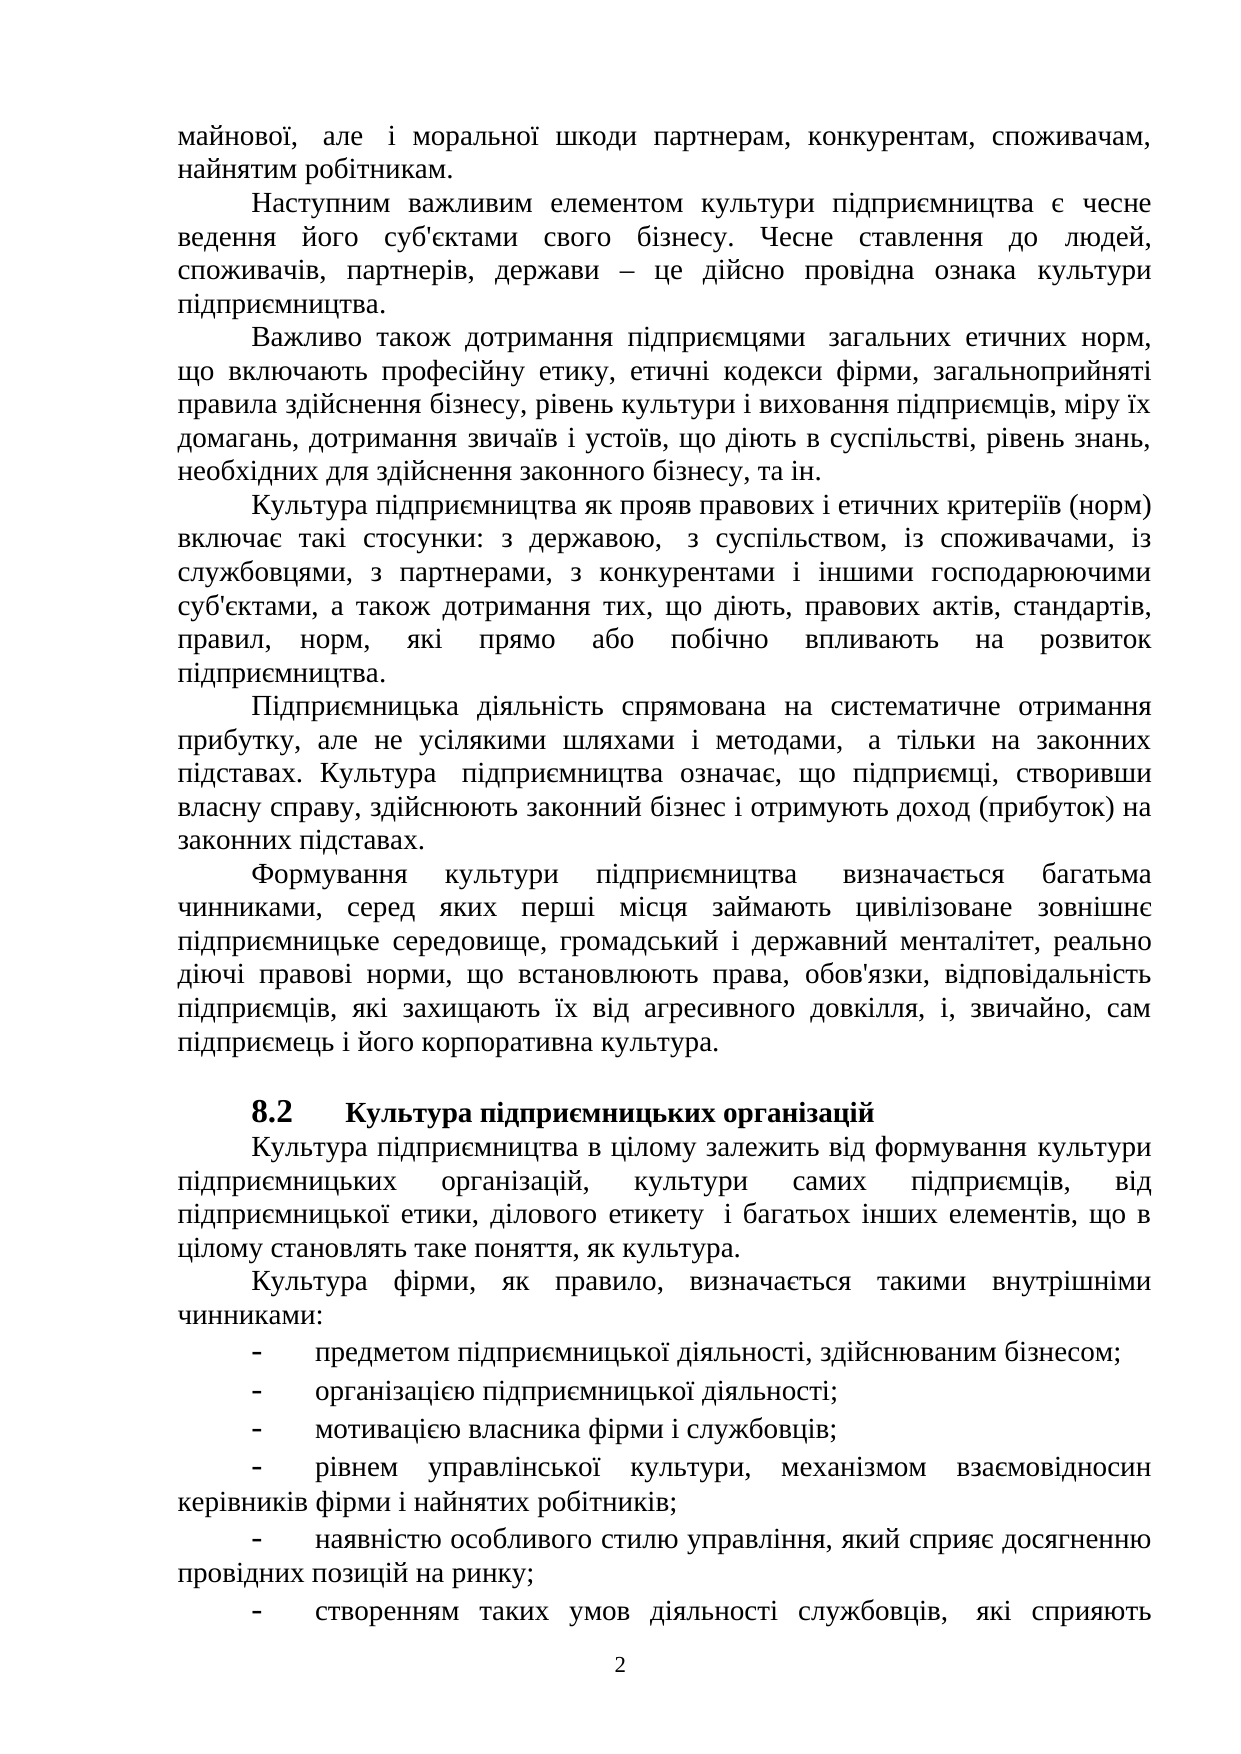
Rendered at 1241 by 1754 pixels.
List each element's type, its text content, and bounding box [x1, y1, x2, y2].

text Важливо також дотримання підприємцями загальних етичних норм, що включають професійну етику, етичні кодекси фірми, загальноприйняті правила здійснення бізнесу, рівень культури і виховання підприємців, міру їх домагань, дотримання звичаїв і устоїв, що діють в суспільстві, рівень знань, необхідних для здійснення законного бізнесу, та ін. [177, 319, 1152, 487]
list предметом підприємницької діяльності, здійснюваним бізнесом; [177, 1330, 1152, 1369]
list організацією підприємницької діяльності; [177, 1369, 1152, 1407]
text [177, 118, 1152, 185]
text Формування культури підприємництва визначається багатьма чинниками, серед яких перші місця займають цивілізоване зовнішнє підприємницьке середовище, громадський і державний менталітет, реально діючі правові норми, що встановлюють права, обов'язки, відповідальність підприємців, які захищають їх від агресивного довкілля, і, звичайно, сам підприємець і його корпоративна культура. [177, 856, 1152, 1057]
text Наступним важливим елементом культури підприємництва є чесне ведення його суб'єктами свого бізнесу. Чесне ставлення до людей, споживачів, партнерів, держави – це дійсно провідна ознака культури підприємництва. [177, 185, 1152, 319]
text Культура фірми, як правило, визначається такими внутрішніми чинниками: [177, 1263, 1152, 1330]
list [177, 1589, 1152, 1627]
list мотивацією власника фірми і службовців; [177, 1407, 1152, 1445]
text Підприємницька діяльність спрямована на систематичне отримання прибутку, але не усілякими шляхами і методами, а тільки на законних підставах. Культура підприємництва означає, що підприємці, створивши власну справу, здійснюють законний бізнес і отримують доход (прибуток) на законних підставах. [177, 688, 1152, 856]
list рівнем управлінської культури, механізмом взаємовідносин керівників фірми і найнятих робітників; [177, 1445, 1152, 1517]
subtitle Культура підприємницьких організацій [177, 1091, 1152, 1129]
text Культура підприємництва в цілому залежить від формування культури підприємницьких організацій, культури самих підприємців, від підприємницької етики, ділового етикету і багатьох інших елементів, що в цілому становлять таке поняття, як культура. [177, 1129, 1152, 1263]
text Культура підприємництва як прояв правових і етичних критеріїв (норм) включає такі стосунки: з державою, з суспільством, із споживачами, із службовцями, з партнерами, з конкурентами і іншими господарюючими суб'єктами, а також дотримання тих, що діють, правових актів, стандартів, правил, норм, які прямо або побічно впливають на розвиток підприємництва. [177, 487, 1152, 688]
list наявністю особливого стилю управління, який сприяє досягненню провідних позицій на ринку; [177, 1517, 1152, 1589]
